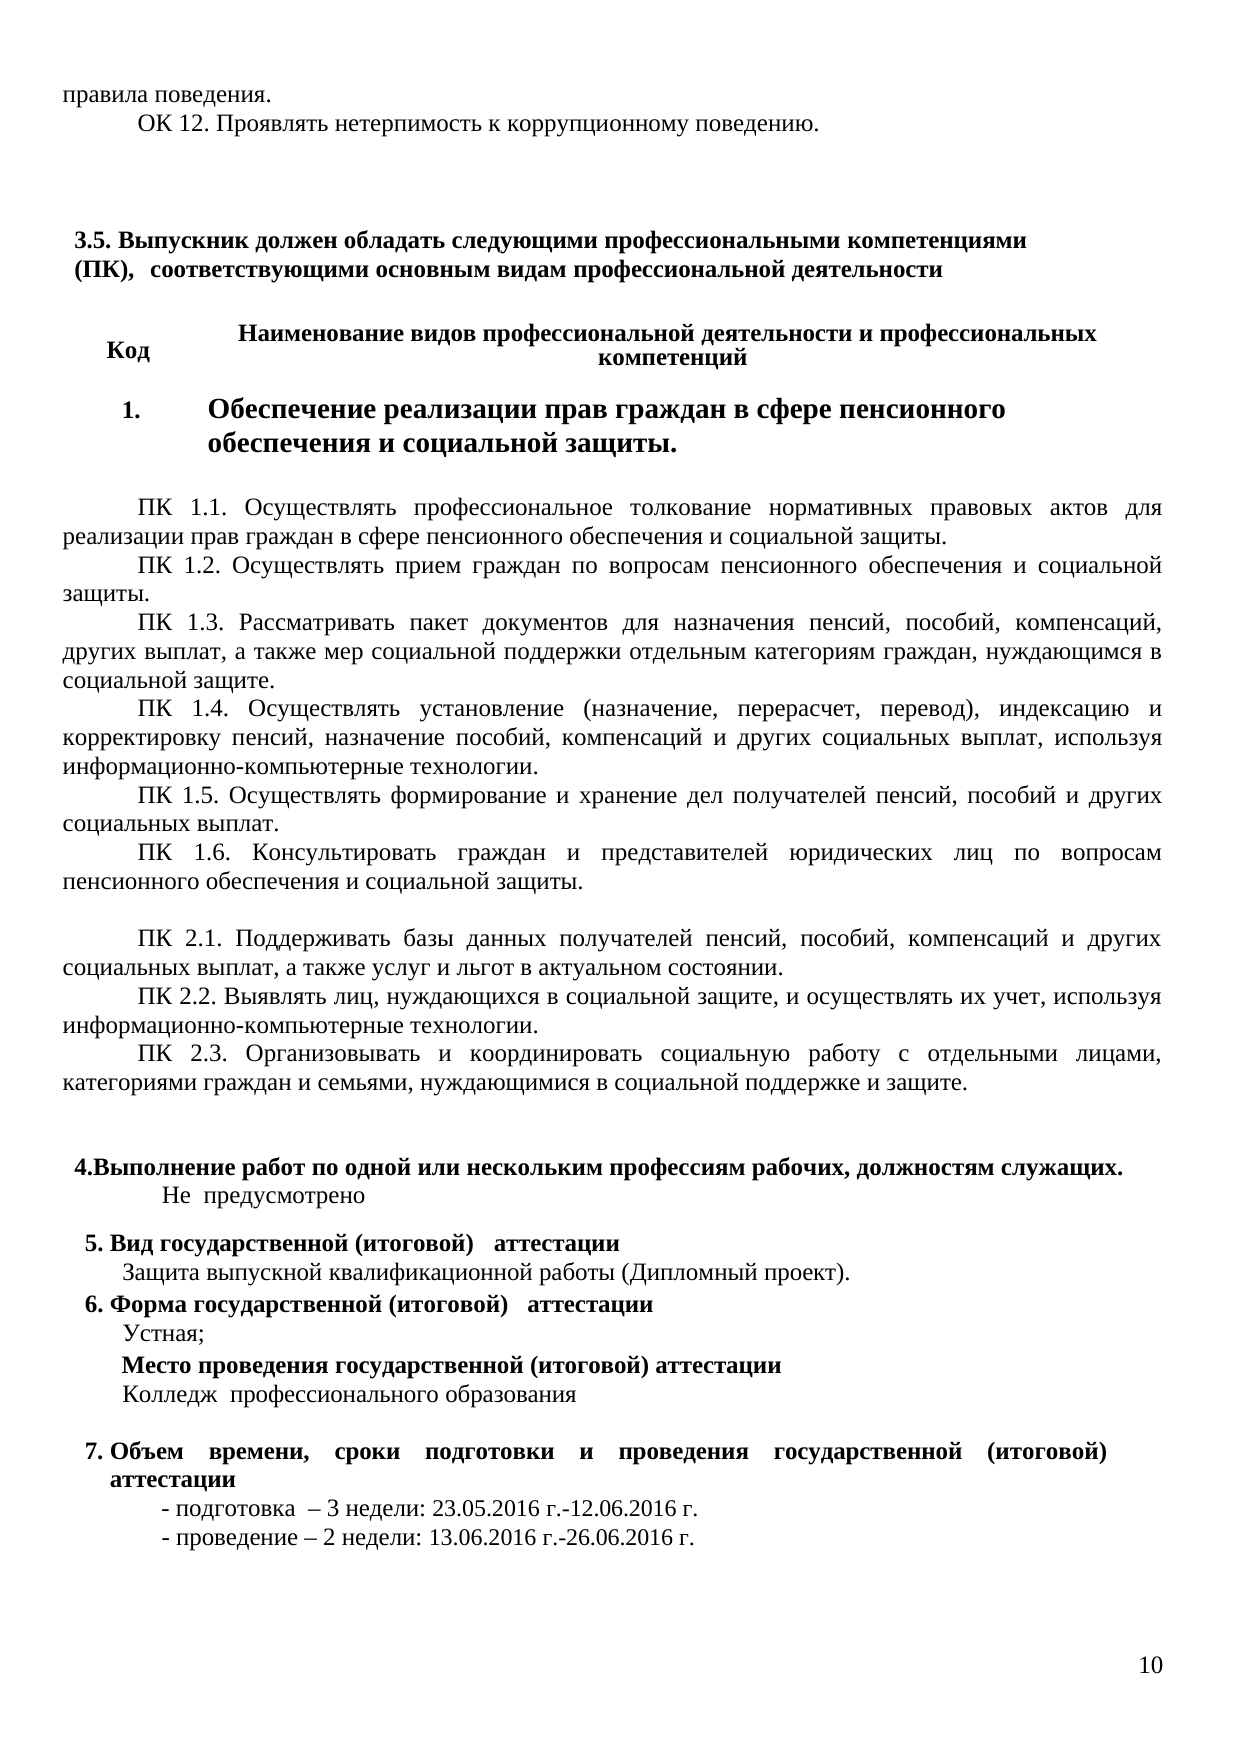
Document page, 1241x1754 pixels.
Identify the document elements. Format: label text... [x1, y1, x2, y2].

text компетенций [182, 349, 1163, 370]
list ПК 1.6. Консультировать граждан и представителей юридических лиц по вопросам пенсионного обеспечения и социальной защиты. [62, 837, 1163, 895]
list ПК 1.3. Рассматривать пакет документов для назначения пенсий, пособий, компенсаций, других выплат, а также мер социальной поддержки отдельным категориям граждан, нуждающимся в социальной защите. [62, 607, 1163, 693]
text 4.Выполнение работ по одной или нескольким профессиям рабочих, должностям служащих. [74, 1153, 1163, 1181]
text Защита выпускной квалификационной работы (Дипломный проект). [122, 1258, 1163, 1286]
text Колледж профессионального образования [122, 1380, 1163, 1408]
list ПК 1.2. Осуществлять прием граждан по вопросам пенсионного обеспечения и социальной защиты. [62, 550, 1163, 607]
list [62, 79, 1163, 108]
list ПК 2.2. Выявлять лиц, нуждающихся в социальной защите, и осуществлять их учет, используя информационно-компьютерные технологии. [62, 981, 1163, 1038]
list Обеспечение реализации прав граждан в сфере пенсионного обеспечения и социальной защиты. [122, 392, 1163, 459]
subtitle Объем времени, сроки подготовки и проведения государственной (итоговой) аттестации [84, 1437, 1107, 1494]
list ОК 12. Проявлять нетерпимость к коррупционному поведению. [62, 108, 1163, 137]
list ПК 2.3. Организовывать и координировать социальную работу с отдельными лицами, категориями граждан и семьями, нуждающимися в социальной поддержке и защите. [62, 1038, 1163, 1096]
list ПК 1.5. Осуществлять формирование и хранение дел получателей пенсий, пособий и других социальных выплат. [62, 780, 1163, 837]
list ПК 1.1. Осуществлять профессиональное толкование нормативных правовых актов для реализации прав граждан в сфере пенсионного обеспечения и социальной защиты. [62, 492, 1163, 550]
text - проведение – 2 недели: 13.06.2016 г.-26.06.2016 г. [74, 1522, 782, 1551]
list Выпускник должен обладать следующими профессиональными компетенциями (ПК), соответствующими основным видам профессиональной деятельности [74, 225, 1097, 283]
text - подготовка – 3 недели: 23.05.2016 г.-12.06.2016 г. [74, 1494, 785, 1522]
list ПК 1.4. Осуществлять установление (назначение, перерасчет, перевод), индексацию и корректировку пенсий, назначение пособий, компенсаций и других социальных выплат, используя информационно-компьютерные технологии. [62, 693, 1163, 780]
text Устная; [122, 1319, 1163, 1347]
subtitle Место проведения государственной (итоговой) аттестации [84, 1347, 860, 1380]
text Код Наименование видов профессиональной деятельности и профессиональных [106, 313, 1163, 349]
subtitle 6. Форма государственной (итоговой) аттестации [84, 1286, 801, 1319]
list ПК 2.1. Поддерживать базы данных получателей пенсий, пособий, компенсаций и других социальных выплат, а также услуг и льгот в актуальном состоянии. [62, 923, 1163, 981]
text 5. Вид государственной (итоговой) аттестации [84, 1225, 742, 1258]
text Не предусмотрено [74, 1181, 1163, 1208]
